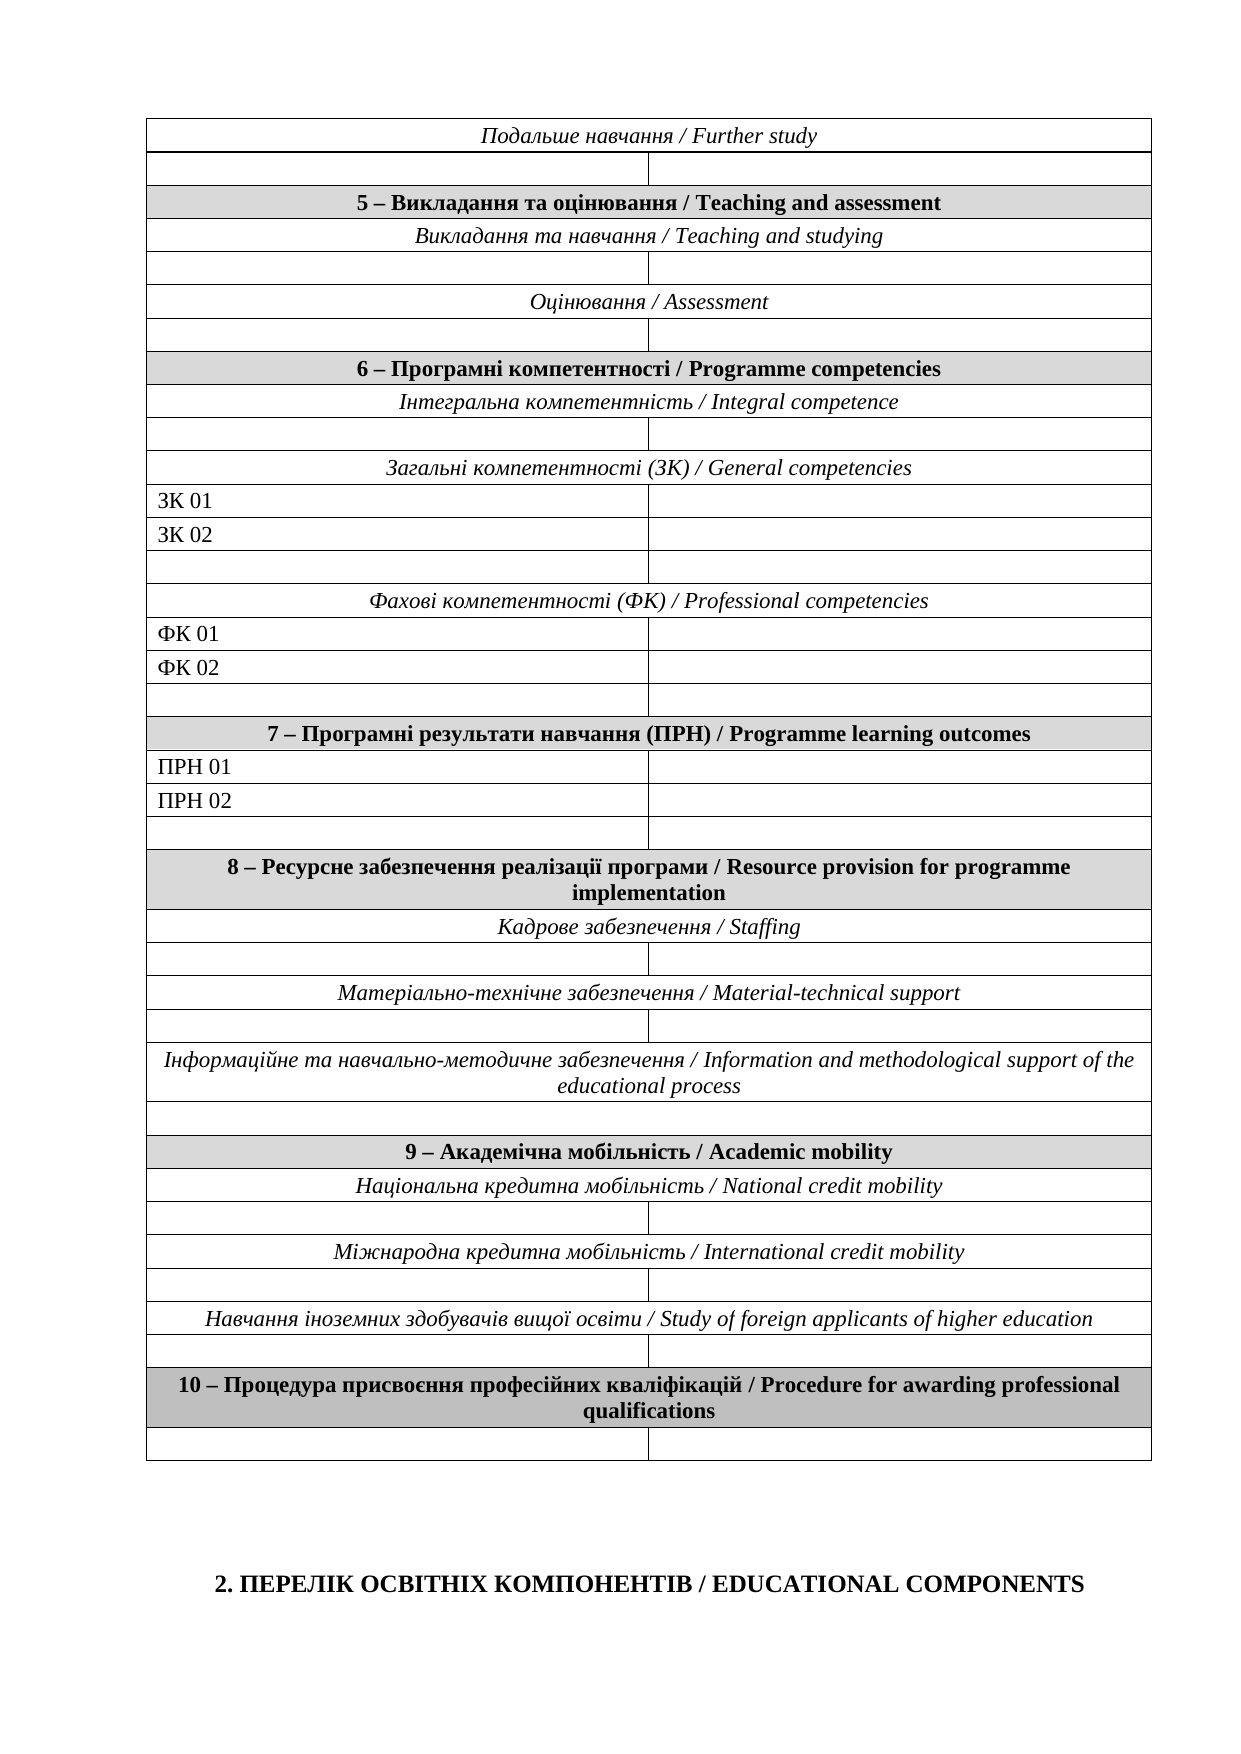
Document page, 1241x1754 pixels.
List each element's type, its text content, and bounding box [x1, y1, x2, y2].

table_cell [147, 551, 648, 583]
table_cell [649, 153, 1151, 184]
table_cell [649, 817, 1151, 849]
table_cell [147, 1269, 648, 1301]
table_cell Інформаційне та навчально-методичне забезпечення / Information and methodological support of the educational process [147, 1043, 1151, 1101]
table_cell [649, 1010, 1151, 1042]
table_cell Національна кредитна мобільність / National credit mobility [147, 1169, 1151, 1201]
table_cell Інтегральна компетентність / Integral competence [147, 385, 1151, 417]
table_cell Подальше навчання / Further study [147, 119, 1151, 151]
table_cell [147, 252, 648, 284]
table_cell ПРН 02 [147, 784, 648, 816]
table_cell [147, 1102, 1151, 1134]
table_cell ФК 01 [147, 618, 648, 650]
table_cell [649, 252, 1151, 284]
table_cell [649, 1202, 1151, 1234]
table_cell 8 – Ресурсне забезпечення реалізації програми / Resource provision for programme implementation [147, 850, 1151, 909]
table_cell Викладання та навчання / Teaching and studying [147, 219, 1151, 251]
table_cell [649, 651, 1151, 683]
table_cell [649, 518, 1151, 550]
table_cell Фахові компетентності (ФК) / Professional competencies [147, 584, 1151, 617]
table_cell [147, 418, 648, 450]
table_cell 9 – Академічна мобільність / Academic mobility [147, 1136, 1151, 1168]
table_cell [147, 943, 648, 975]
table_cell Навчання іноземних здобувачів вищої освіти / Study of foreign applicants of higher education [147, 1302, 1151, 1334]
table_cell Матеріально-технічне забезпечення / Material-technical support [147, 976, 1151, 1008]
table_cell [147, 1202, 648, 1234]
table_cell [649, 618, 1151, 650]
table_cell [649, 551, 1151, 583]
table_cell [649, 418, 1151, 450]
table_cell [147, 1010, 648, 1042]
table_cell 10 – Процедура присвоєння професійних кваліфікацій / Procedure for awarding professional qualifications [147, 1368, 1151, 1427]
table_cell [147, 684, 648, 716]
table_cell ЗК 02 [147, 518, 648, 550]
table_cell [147, 1428, 648, 1460]
table_cell [649, 485, 1151, 517]
table_cell [649, 319, 1151, 351]
table_cell 7 – Програмні результати навчання (ПРН) / Programme learning outcomes [147, 717, 1151, 749]
table_cell [147, 817, 648, 849]
table_cell Міжнародна кредитна мобільність / International credit mobility [147, 1235, 1151, 1267]
table_cell Оцінювання / Assessment [147, 285, 1151, 317]
table_cell Кадрове забезпечення / Staffing [147, 910, 1151, 942]
table_cell [649, 784, 1151, 816]
table_cell Загальні компетентності (ЗК) / General competencies [147, 451, 1151, 484]
table_cell [147, 153, 648, 184]
table_cell [649, 751, 1151, 783]
table_cell [649, 1269, 1151, 1301]
table_cell ЗК 01 [147, 485, 648, 517]
table_cell [649, 943, 1151, 975]
table_cell [147, 319, 648, 351]
table_cell [649, 1335, 1151, 1367]
table_cell ПРН 01 [147, 751, 648, 783]
table_cell [649, 1428, 1151, 1460]
subtitle 2. ПЕРЕЛІК ОСВІТНІХ КОМПОНЕНТІВ / EDUCATIONAL COMPONENTS [148, 1569, 1152, 1598]
table_cell [649, 684, 1151, 716]
table_cell ФК 02 [147, 651, 648, 683]
table_cell [147, 1335, 648, 1367]
table_cell 5 – Викладання та оцінювання / Teaching and assessment [147, 186, 1151, 218]
table_cell 6 – Програмні компетентності / Programme competencies [147, 352, 1151, 384]
